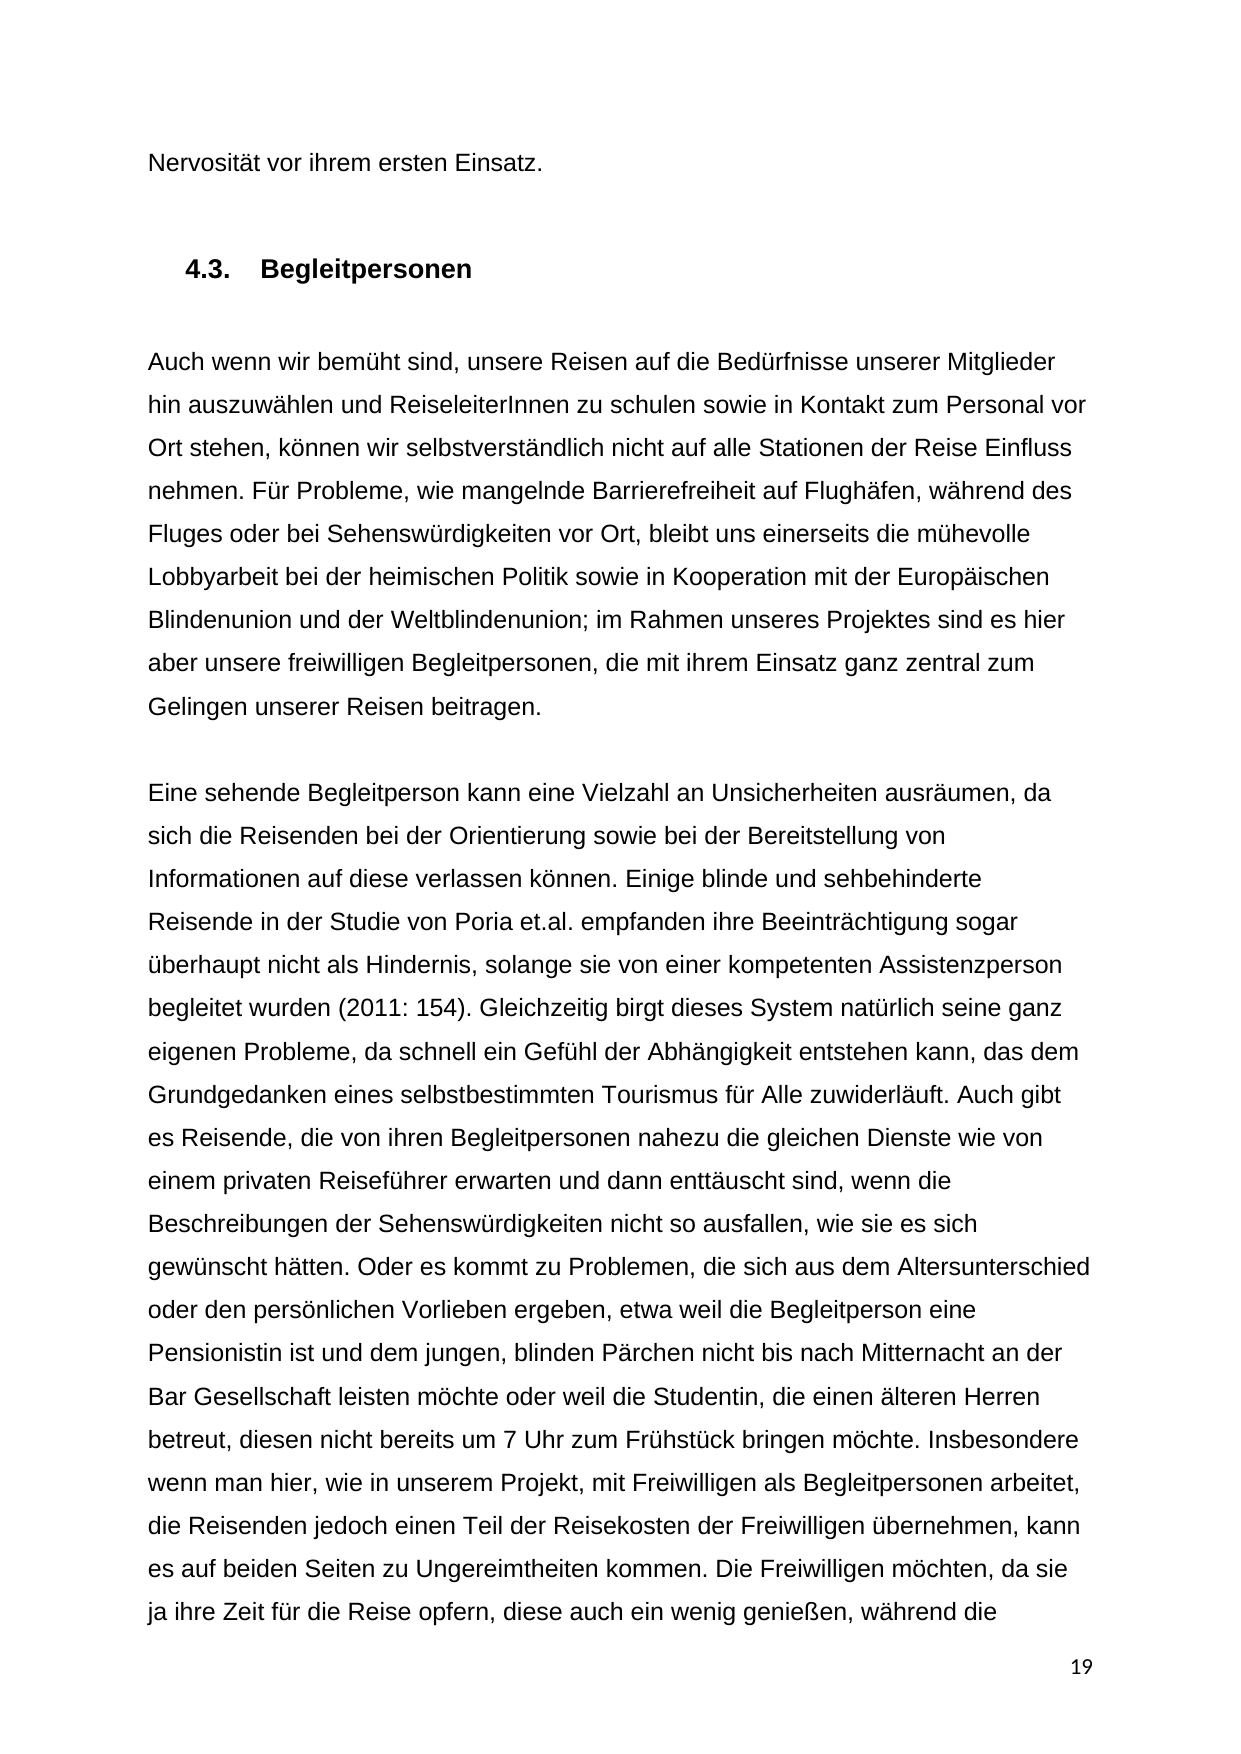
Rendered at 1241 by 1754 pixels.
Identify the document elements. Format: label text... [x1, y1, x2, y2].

subtitle Begleitpersonen [185, 253, 1093, 331]
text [148, 148, 1093, 218]
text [148, 778, 1093, 1626]
text Auch wenn wir bemüht sind, unsere Reisen auf die Bedürfnisse unserer Mitglieder hin auszuwählen und ReiseleiterInnen zu schulen sowie in Kontakt zum Personal vor Ort stehen, können wir selbstverständlich nicht auf alle Stationen der Reise Einfluss nehmen. Für Probleme, wie mangelnde Barrierefreiheit auf Flughäfen, während des Fluges oder bei Sehenswürdigkeiten vor Ort, bleibt uns einerseits die mühevolle Lobbyarbeit bei der heimischen Politik sowie in Kooperation mit der Europäischen Blindenunion und der Weltblindenunion; im Rahmen unseres Projektes sind es hier aber unsere freiwilligen Begleitpersonen, die mit ihrem Einsatz ganz zentral zum Gelingen unserer Reisen beitragen. [148, 347, 1093, 720]
